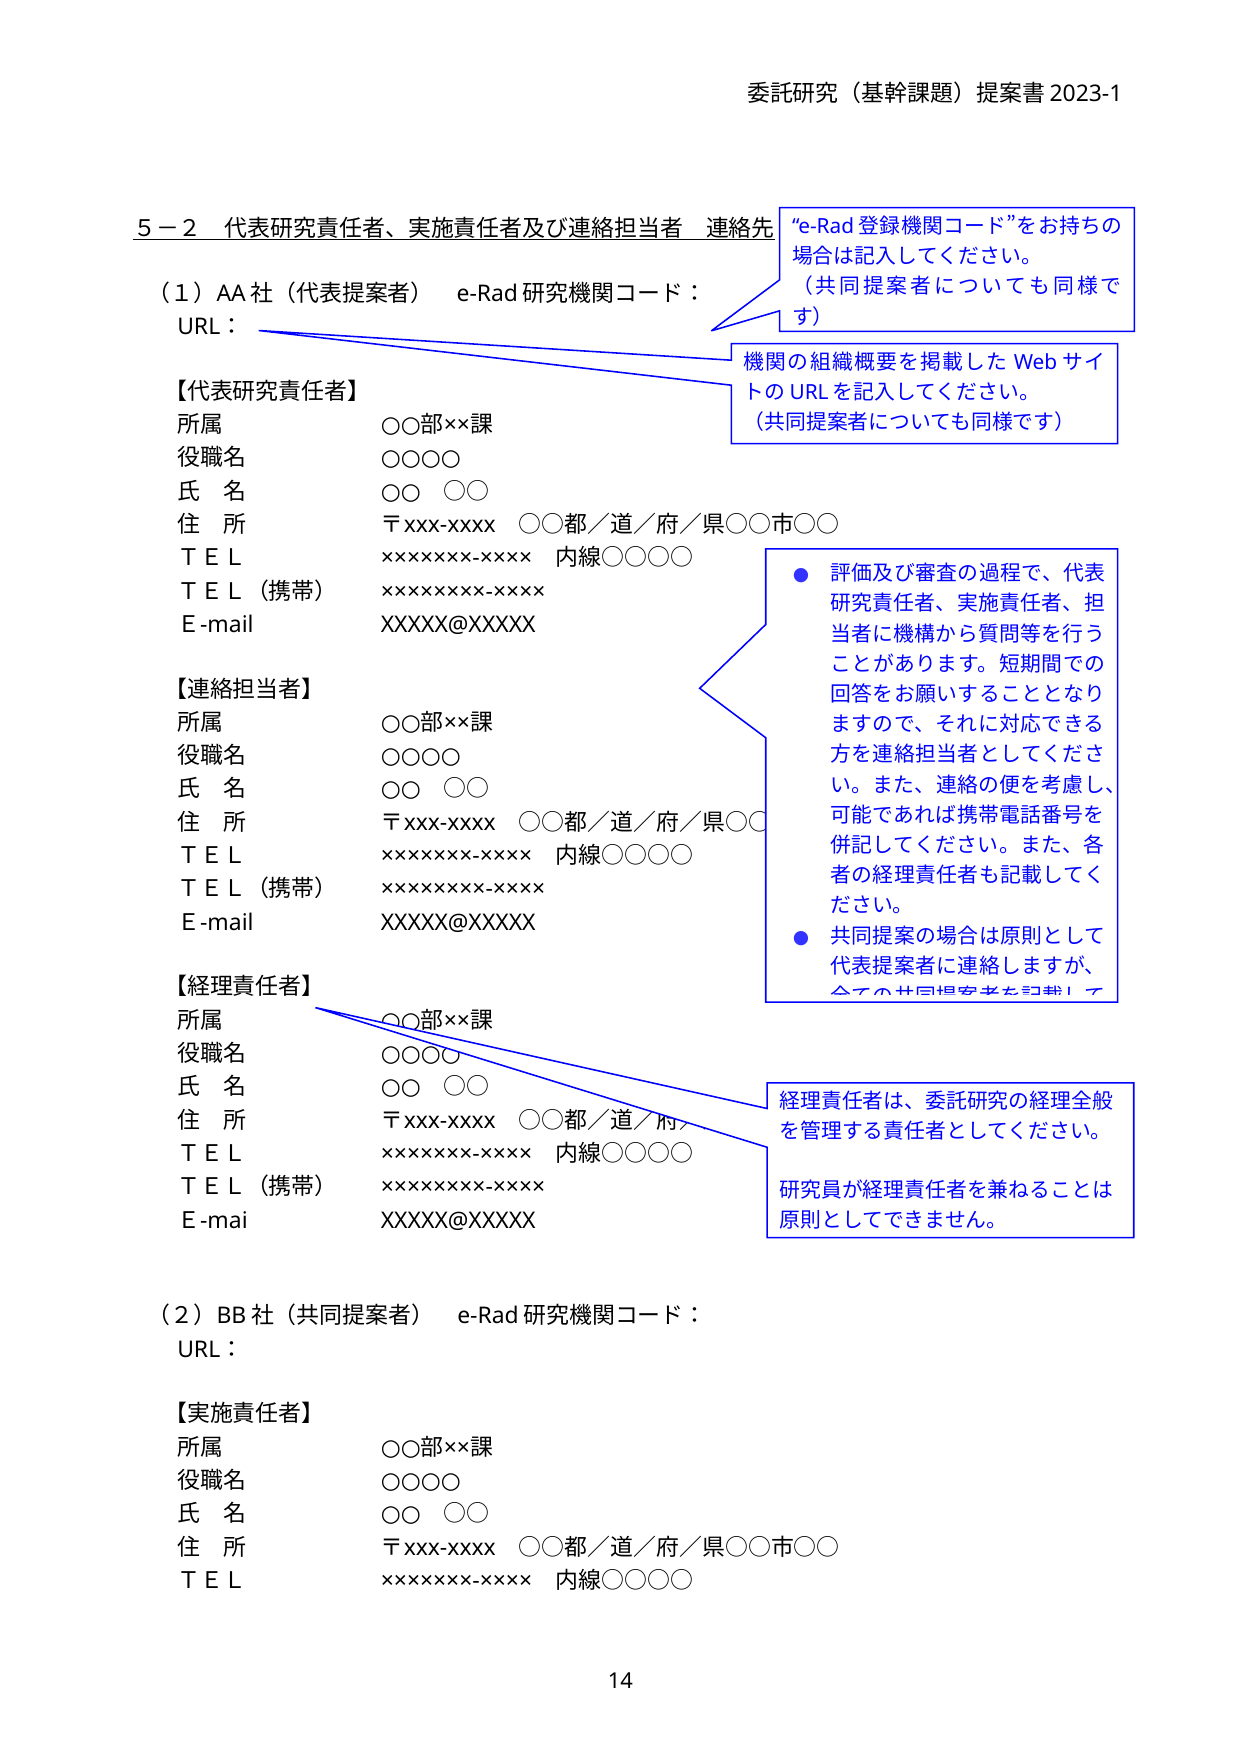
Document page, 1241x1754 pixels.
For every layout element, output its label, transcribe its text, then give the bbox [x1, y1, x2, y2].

text ＴＥＬ（携帯） ××××××××-×××× [133, 1168, 766, 1201]
text URL： [133, 308, 1122, 341]
text 所属 ○○部××課 [133, 704, 762, 737]
text Ｅ-mail XXXXX@XXXXX [133, 606, 764, 639]
text （１）AA社（代表提案者） e-Rad研究機関コード： [148, 275, 778, 308]
text 氏 名 ○○ ○○ [133, 1495, 1122, 1528]
text 住 所 〒xxx-xxxx ○○都／道／府／県○○市○○ [133, 1528, 1122, 1562]
text 【実施責任者】 [118, 1395, 1122, 1428]
text 氏 名 ○○ ○○ [594, 1068, 1122, 1101]
text 役職名 ○○○○ [133, 737, 764, 770]
text ＴＥＬ ×××××××-×××× 内線○○○○ [133, 1562, 1122, 1595]
text 役職名 ○○○○ [133, 439, 1122, 472]
text 役職名 ○○○○ [447, 1035, 1122, 1068]
text Ｅ-mail XXXXX@XXXXX [133, 904, 764, 937]
text 【連絡担当者】 [118, 670, 717, 704]
list ＴＥＬ ×××××××-×××× 内線○○○○ [133, 539, 1122, 572]
text （２）BB社（共同提案者） e-Rad研究機関コード： [148, 1297, 1122, 1331]
text ＴＥＬ ×××××××-×××× 内線○○○○ [133, 1135, 766, 1168]
text 氏 名 ○○ ○○ [133, 1068, 611, 1101]
text ＴＥＬ ×××××××-×××× 内線○○○○ [133, 837, 764, 870]
text 役職名 ○○○○ [133, 1462, 1122, 1495]
text URL： [133, 1331, 1122, 1364]
text 住 所 〒xxx-xxxx ○○都／道／府／県○○市○○ [133, 1101, 721, 1135]
text 役職名 ○○○○ [133, 1035, 504, 1068]
text 住 所 〒xxx-xxxx ○○都／道／府／県○○市○○ [133, 506, 1122, 539]
text 所属 ○○部××課 [133, 1001, 1122, 1035]
text 【経理責任者】 [118, 968, 764, 1001]
text 【代表研究責任者】 [118, 373, 730, 406]
text 所属 ○○部××課 [133, 1428, 1122, 1462]
text ＴＥＬ（携帯） ××××××××-×××× [133, 572, 764, 606]
text 氏 名 ○○ ○○ [133, 770, 764, 804]
text 住 所 〒xxx-xxxx ○○都／道／府／県○○市○○ [133, 804, 764, 837]
list ５－２ 代表研究責任者、実施責任者及び連絡担当者 連絡先 [133, 210, 778, 243]
text ＴＥＬ（携帯） ××××××××-×××× [133, 870, 764, 904]
text Ｅ-mai XXXXX@XXXXX [133, 1201, 766, 1235]
text 所属 ○○部××課 [133, 406, 730, 439]
text 氏 名 ○○ ○○ [133, 472, 1122, 506]
